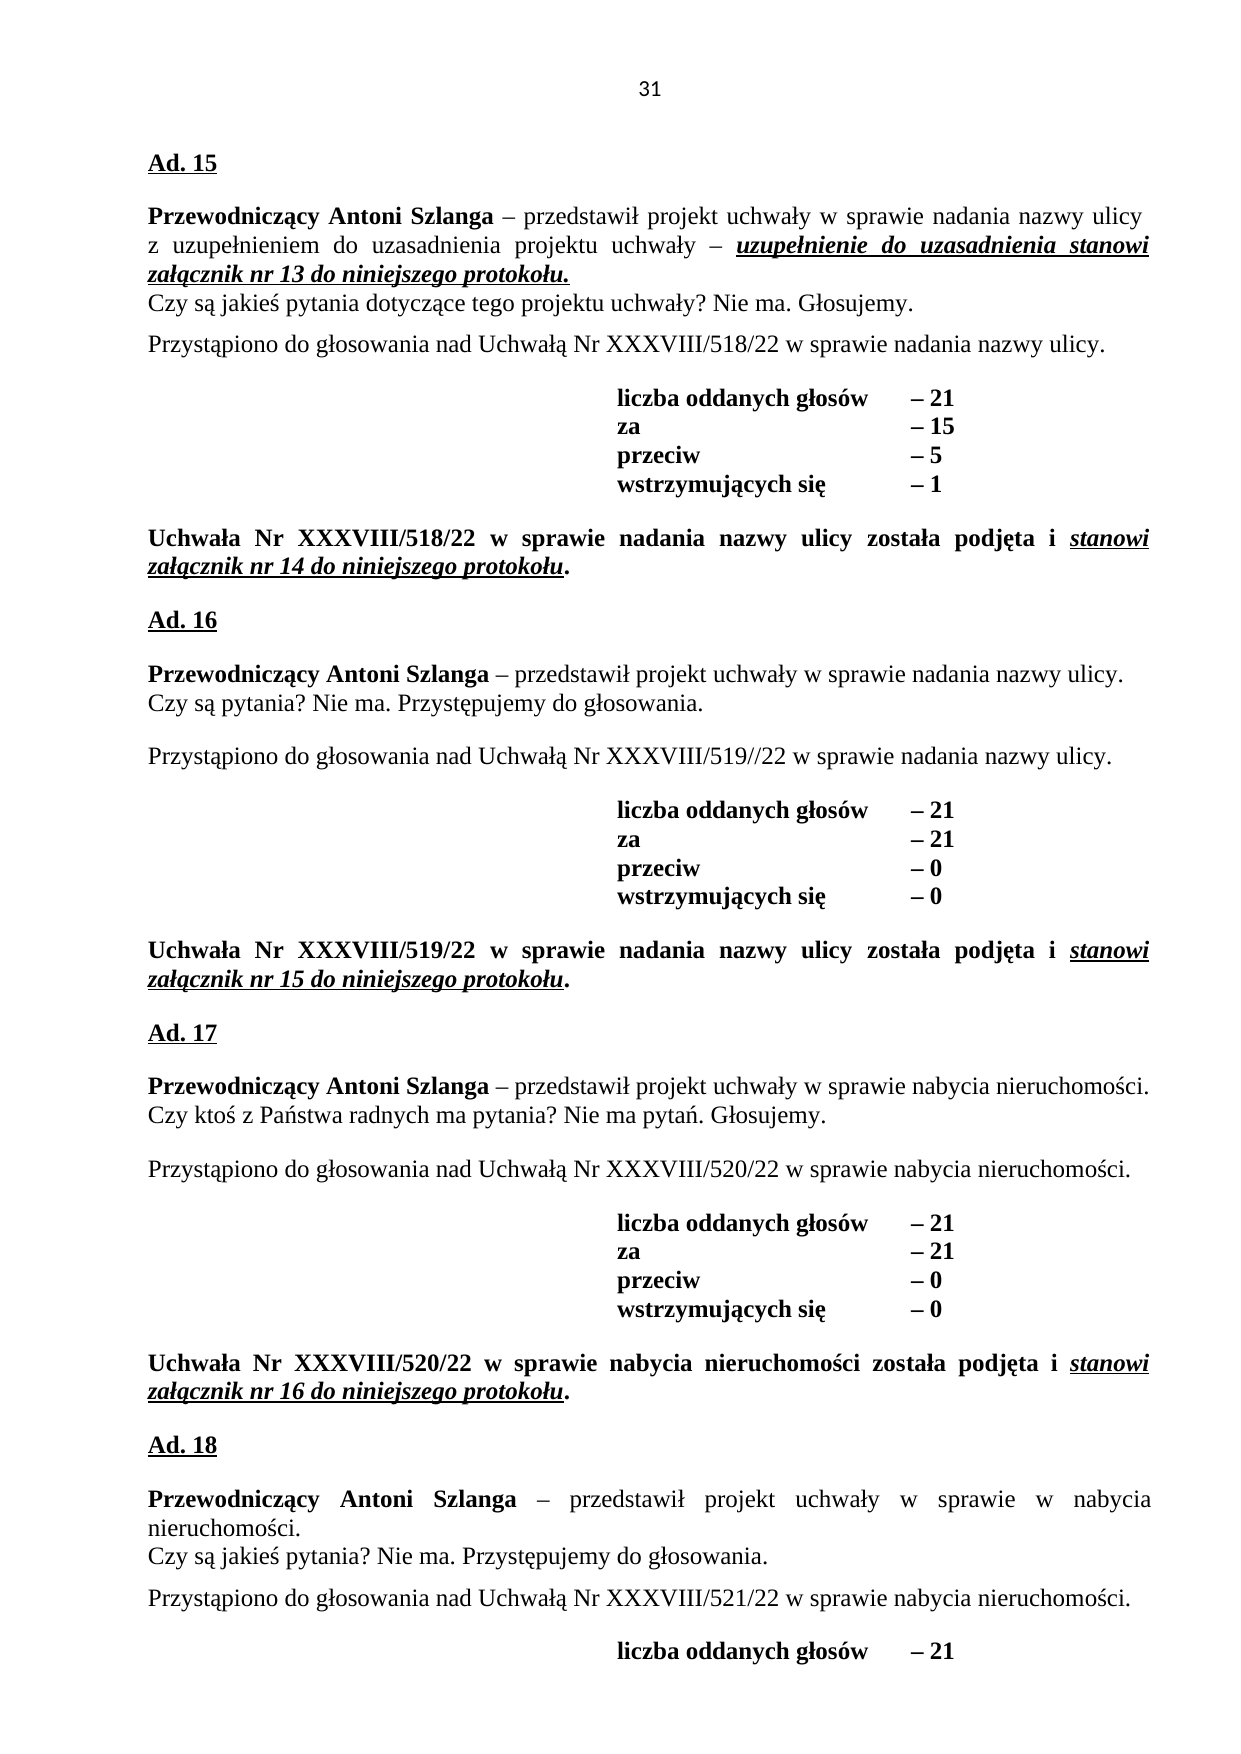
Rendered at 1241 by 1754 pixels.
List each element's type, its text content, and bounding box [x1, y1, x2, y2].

table_cell za [606, 411, 893, 440]
text Ad. 15 [148, 148, 1152, 176]
table_cell przeciw [606, 1265, 893, 1294]
table_header – 21 [893, 1208, 1152, 1236]
text Czy są pytania? Nie ma. Przystępujemy do głosowania. [148, 688, 1152, 716]
table_cell – 0 [893, 853, 1152, 881]
table_cell przeciw [606, 440, 893, 469]
table_cell za [606, 1236, 893, 1265]
table_cell – 1 [893, 469, 1152, 498]
table_header – 21 [893, 1636, 1152, 1665]
text Ad. 16 [148, 605, 1152, 634]
text Przewodniczący Antoni Szlanga – przedstawił projekt uchwały w sprawie nadania nazwy ulicy z uzupełnieniem do uzasadnienia projektu uchwały – uzupełnienie do uzasadnienia stanowi załącznik nr 13 do niniejszego protokołu. [148, 201, 1152, 288]
table_header liczba oddanych głosów [606, 1208, 893, 1236]
text Przystąpiono do głosowania nad Uchwałą Nr XXXVIII/520/22 w sprawie nabycia nieruchomości. [148, 1154, 1152, 1183]
table_cell – 0 [893, 1265, 1152, 1294]
table_cell – 21 [893, 824, 1152, 853]
table_cell wstrzymujących się [606, 881, 893, 910]
table_cell przeciw [606, 853, 893, 881]
text Ad. 17 [148, 1018, 1152, 1046]
text Ad. 18 [148, 1430, 1152, 1459]
text Przewodniczący Antoni Szlanga – przedstawił projekt uchwały w sprawie nabycia nieruchomości. [148, 1071, 1152, 1100]
table_header – 21 [893, 383, 1152, 411]
table_cell – 15 [893, 411, 1152, 440]
table_cell – 5 [893, 440, 1152, 469]
table_cell za [606, 824, 893, 853]
table_cell wstrzymujących się [606, 1294, 893, 1323]
text Przystąpiono do głosowania nad Uchwałą Nr XXXVIII/521/22 w sprawie nabycia nieruchomości. [148, 1583, 1152, 1611]
table_cell – 0 [893, 1294, 1152, 1323]
table_cell – 21 [893, 1236, 1152, 1265]
text Czy są jakieś pytania dotyczące tego projektu uchwały? Nie ma. Głosujemy. [148, 288, 1152, 316]
text Czy ktoś z Państwa radnych ma pytania? Nie ma pytań. Głosujemy. [148, 1100, 1152, 1129]
table_header – 21 [893, 795, 1152, 824]
text Przystąpiono do głosowania nad Uchwałą Nr XXXVIII/518/22 w sprawie nadania nazwy ulicy. [148, 329, 1152, 358]
table_cell wstrzymujących się [606, 469, 893, 498]
table_header liczba oddanych głosów [606, 1636, 893, 1665]
text Przystąpiono do głosowania nad Uchwałą Nr XXXVIII/519//22 w sprawie nadania nazwy ulicy. [148, 741, 1152, 770]
table_header liczba oddanych głosów [606, 795, 893, 824]
text Uchwała Nr XXXVIII/518/22 w sprawie nadania nazwy ulicy została podjęta i stanowi załącznik nr 14 do niniejszego protokołu. [148, 523, 1152, 580]
text Uchwała Nr XXXVIII/520/22 w sprawie nabycia nieruchomości została podjęta i stanowi załącznik nr 16 do niniejszego protokołu. [148, 1348, 1152, 1405]
text Przewodniczący Antoni Szlanga – przedstawił projekt uchwały w sprawie nadania nazwy ulicy. [148, 659, 1152, 688]
table_cell – 0 [893, 881, 1152, 910]
text Przewodniczący Antoni Szlanga – przedstawił projekt uchwały w sprawie w nabycia nieruchomości. [148, 1484, 1152, 1541]
text Uchwała Nr XXXVIII/519/22 w sprawie nadania nazwy ulicy została podjęta i stanowi załącznik nr 15 do niniejszego protokołu. [148, 935, 1152, 993]
text Czy są jakieś pytania? Nie ma. Przystępujemy do głosowania. [148, 1541, 1152, 1570]
table_header liczba oddanych głosów [606, 383, 893, 411]
